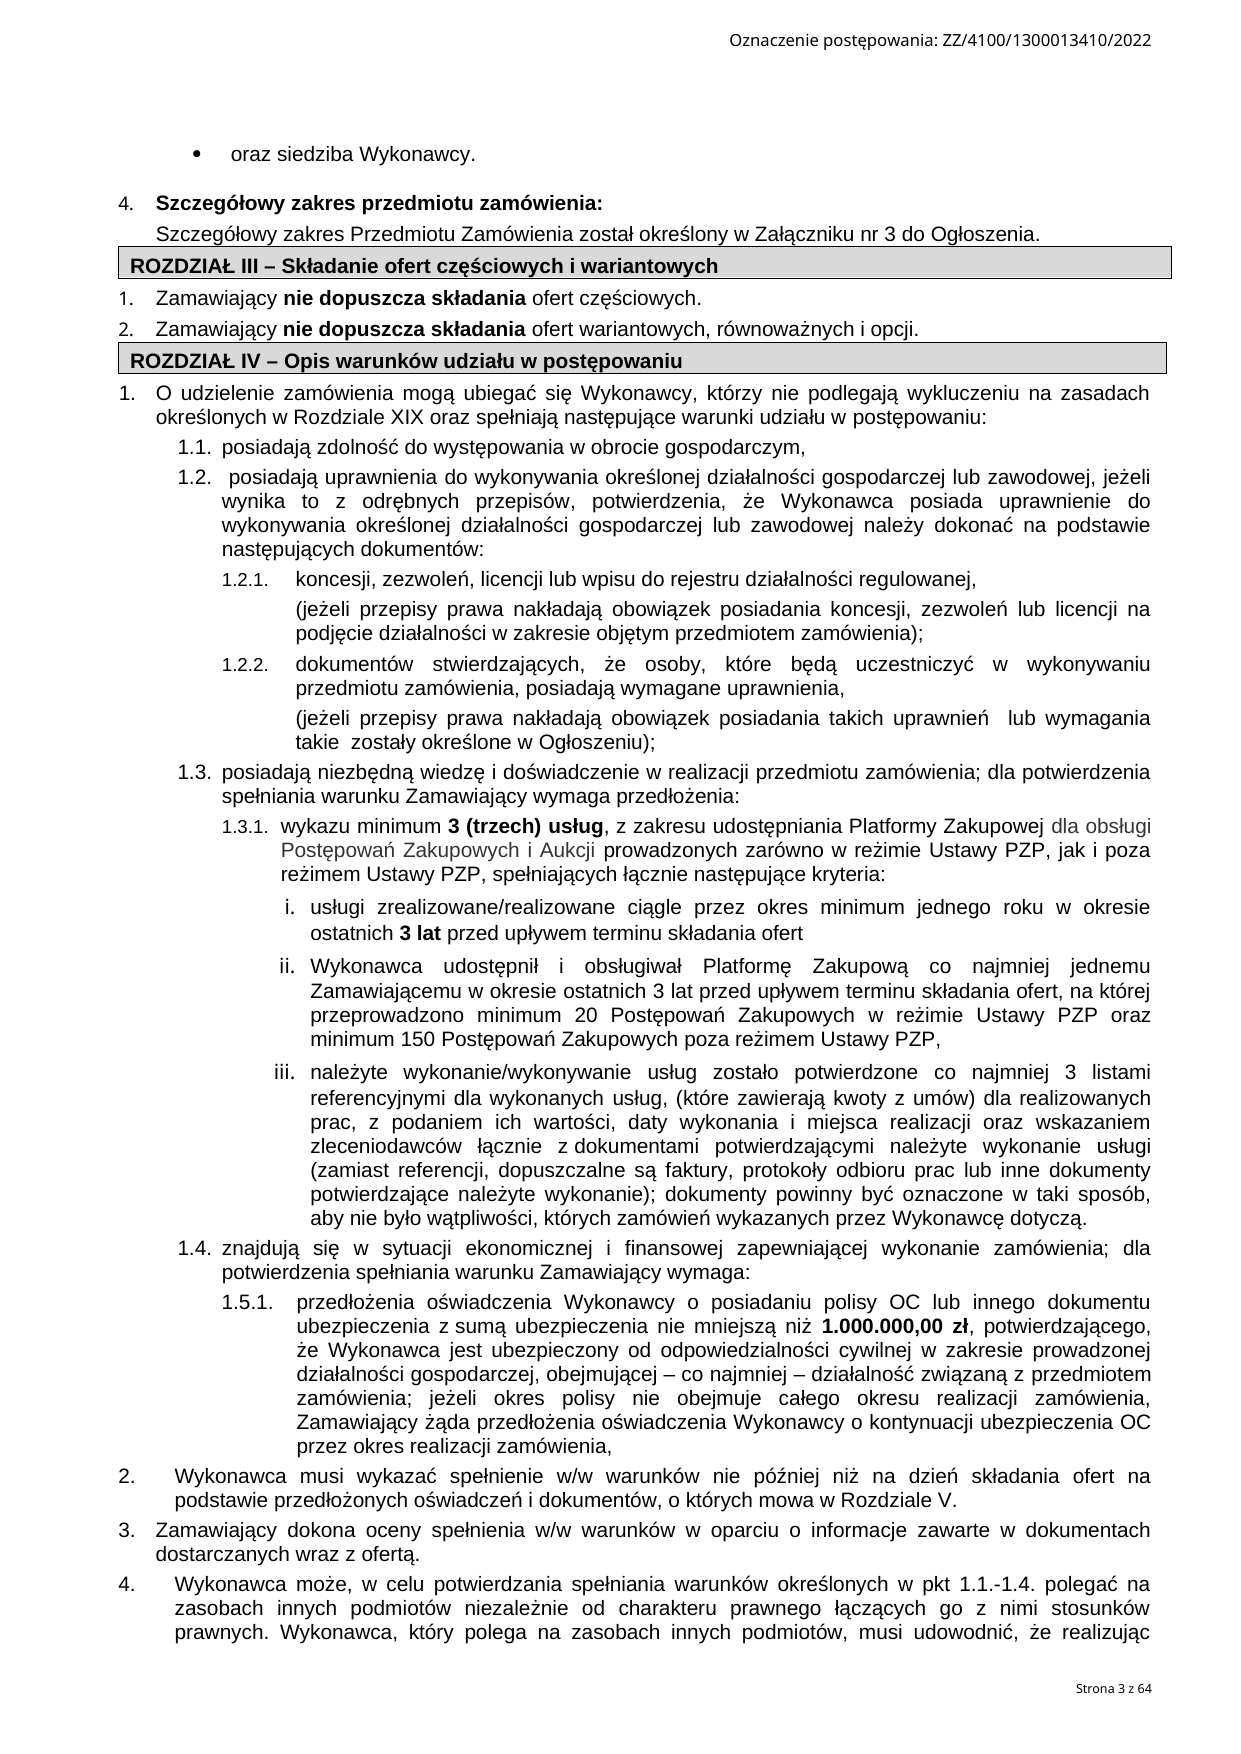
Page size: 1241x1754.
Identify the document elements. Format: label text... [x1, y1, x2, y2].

text Szczegółowy zakres Przedmiotu Zamówienia został określony w Załączniku nr 3 do Ogłoszenia. [156, 222, 1152, 246]
list przedłożenia oświadczenia Wykonawcy o posiadaniu polisy OC lub innego dokumentu ubezpieczenia z sumą ubezpieczenia nie mniejszą niż 1.000.000,00 zł, potwierdzającego, że Wykonawca jest ubezpieczony od odpowiedzialności cywilnej w zakresie prowadzonej działalności gospodarczej, obejmującej – co najmniej – działalność związaną z przedmiotem zamówienia; jeżeli okres polisy nie obejmuje całego okresu realizacji zamówienia, Zamawiający żąda przedłożenia oświadczenia Wykonawcy o kontynuacji ubezpieczenia OC przez okres realizacji zamówienia, [221, 1290, 1152, 1458]
list Wykonawca udostępnił i obsługiwał Platformę Zakupową co najmniej jednemu Zamawiającemu w okresie ostatnich 3 lat przed upływem terminu składania ofert, na której przeprowadzono minimum 20 Postępowań Zakupowych w reżimie Ustawy PZP oraz minimum 150 Postępowań Zakupowych poza reżimem Ustawy PZP, [295, 951, 1152, 1051]
text (jeżeli przepisy prawa nakładają obowiązek posiadania koncesji, zezwoleń lub licencji na podjęcie działalności w zakresie objętym przedmiotem zamówienia); [295, 597, 1152, 645]
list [118, 1572, 1152, 1644]
list dokumentów stwierdzających, że osoby, które będą uczestniczyć w wykonywaniu przedmiotu zamówienia, posiadają wymagane uprawnienia, [222, 651, 1152, 699]
list należyte wykonanie/wykonywanie zostało potwierdzone co najmniej 3 listami referencyjnymi dla wykonanych , (które zawierają kwoty z umów) dla realizowanych prac, z podaniem ich wartości, daty wykonania i miejsca realizacji oraz wskazaniem zleceniodawców łącznie z dokumentami potwierdzającymi należyte wykonanie usługi (zamiast referencji, dopuszczalne są faktury, protokoły odbioru prac lub inne dokumenty potwierdzające należyte wykonanie); dokumenty powinny być oznaczone w taki sposób, aby nie było wątpliwości, których zamówień wykazanych przez Wykonawcę dotyczą. [295, 1057, 1152, 1229]
list Zamawiający dokona oceny spełnienia w/w warunków w oparciu o informacje zawarte w dokumentach dostarczanych wraz z ofertą. [118, 1518, 1152, 1566]
list O udzielenie zamówienia mogą ubiegać się Wykonawcy, którzy nie podlegają wykluczeniu na zasadach określonych w Rozdziale XIX oraz spełniają następujące warunki udziału w postępowaniu: [118, 381, 1152, 428]
list koncesji, zezwoleń, licencji lub wpisu do rejestru działalności regulowanej, [222, 567, 1152, 591]
list posiadają niezbędną wiedzę i doświadczenie w realizacji przedmiotu zamówienia; dla potwierdzenia spełniania warunku Zamawiający wymaga przedłożenia: [177, 760, 1152, 808]
list posiadają uprawnienia do wykonywania określonej działalności gospodarczej lub zawodowej, jeżeli wynika to z odrębnych przepisów, potwierdzenia, że Wykonawca posiada uprawnienie do wykonywania określonej działalności gospodarczej lub zawodowej należy dokonać na podstawie następujących dokumentów: [177, 465, 1152, 561]
list oraz siedziba Wykonawcy. [193, 142, 1152, 166]
list Zamawiający ofert częściowych. [118, 285, 1152, 310]
list Zamawiający ofert wariantowych, równoważnych i opcji. [118, 317, 1152, 342]
list Szczegółowy zakres przedmiotu zamówienia: [118, 191, 1152, 216]
list posiadają zdolność do występowania w obrocie gospodarczym, [177, 435, 1152, 459]
list wykazu minimum , z zakresu udostępniania Platformy Zakupowej dla obsługi Postępowań Zakupowych i Aukcji prowadzonych zarówno w reżimie Ustawy PZP, jak i poza reżimem Ustawy PZP, spełniających łącznie następujące kryteria: [222, 814, 1152, 886]
list zrealizowane/realizowane ciągle przez okres minimum jednego roku w okresie ostatnich 3 lat przed upływem terminu składania ofert [295, 892, 1152, 944]
table_header ROZDZIAŁ III – Składanie ofert częściowych i wariantowych [119, 247, 1171, 277]
list znajdują się w sytuacji ekonomicznej i finansowej zapewniającej wykonanie zamówienia; dla potwierdzenia spełniania warunku Zamawiający wymaga: [177, 1236, 1152, 1284]
text (jeżeli przepisy prawa nakładają obowiązek posiadania takich uprawnień lub wymagania takie zostały określone w Ogłoszeniu); [295, 706, 1152, 753]
table_header ROZDZIAŁ IV – Opis warunków udziału w postępowaniu [119, 343, 1166, 373]
list Wykonawca musi wykazać spełnienie w/w warunków nie później niż na dzień składania ofert na podstawie przedłożonych oświadczeń i dokumentów, o których mowa w Rozdziale V. [118, 1464, 1152, 1512]
